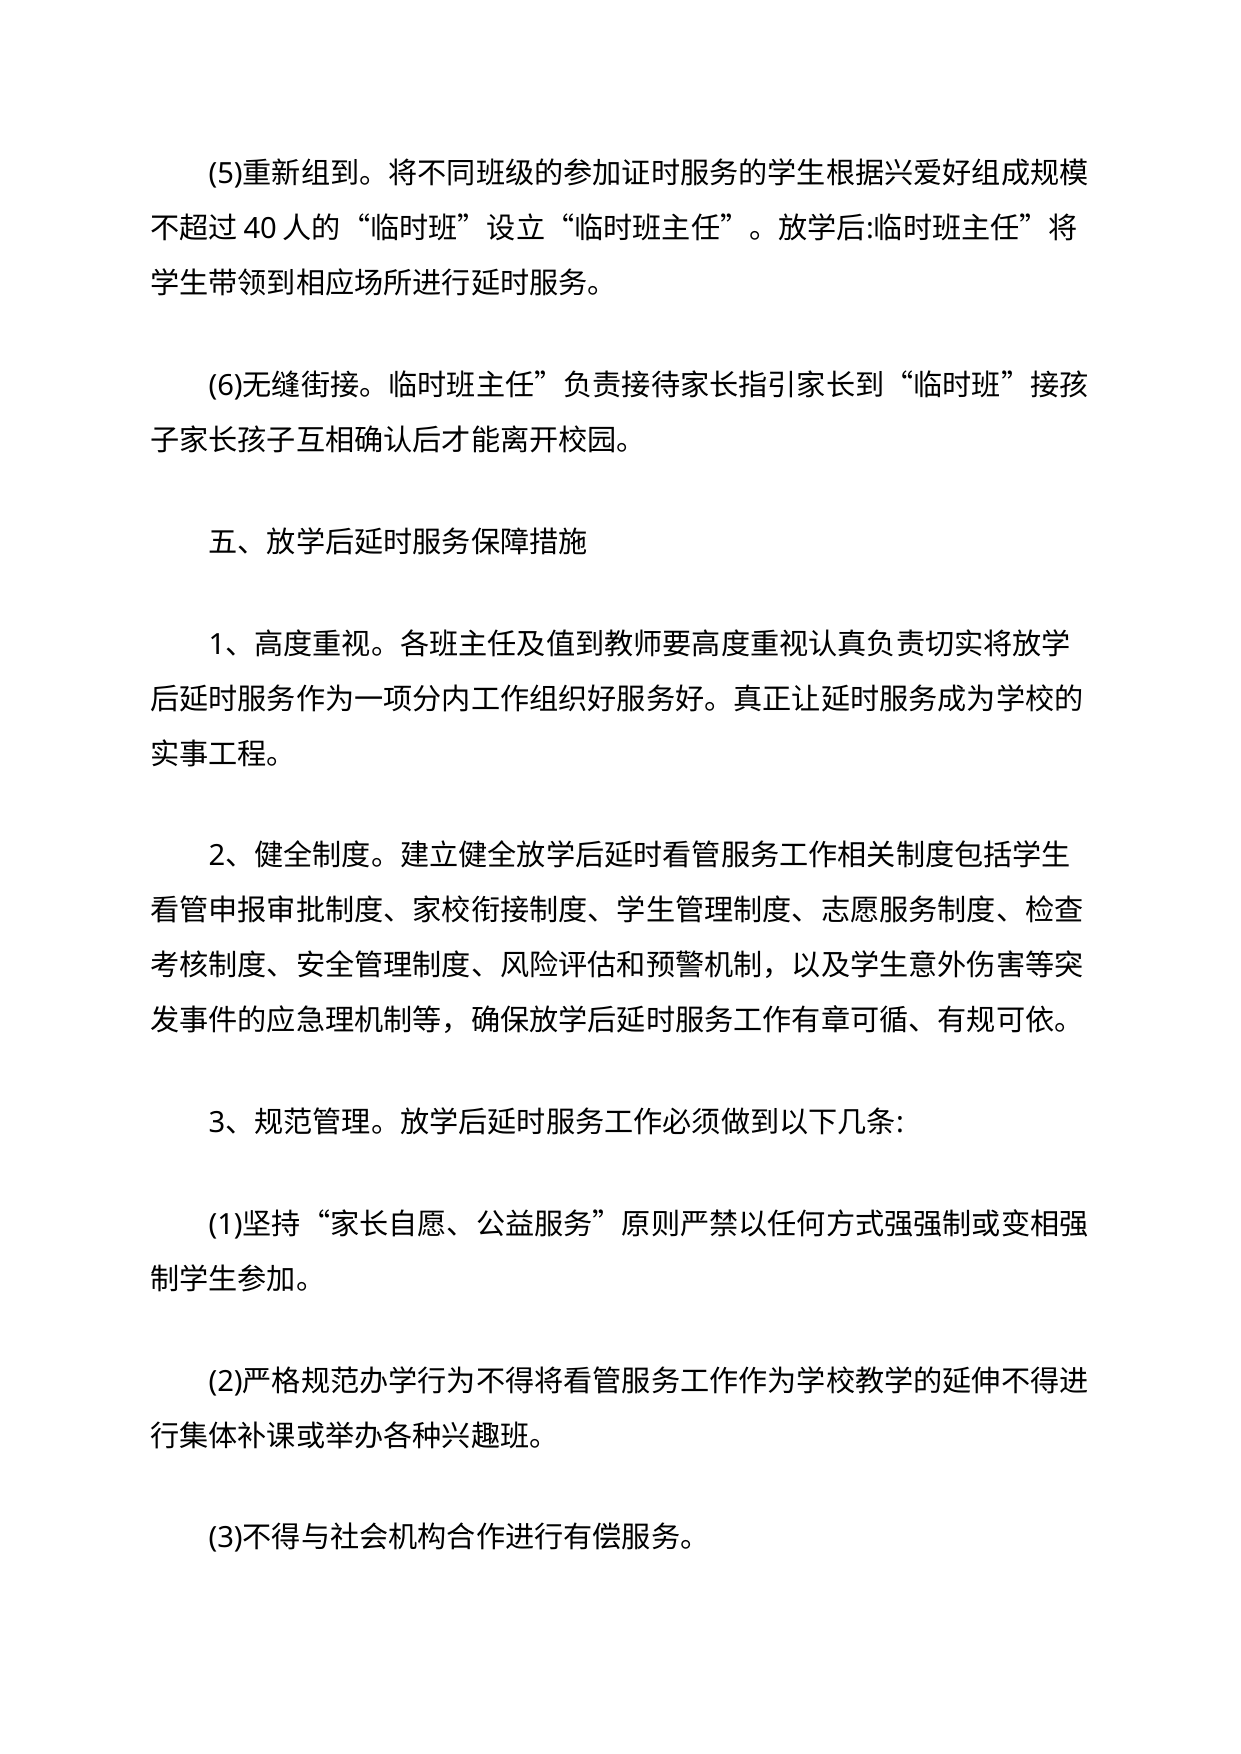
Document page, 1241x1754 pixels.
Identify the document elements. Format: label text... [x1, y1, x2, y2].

text (6)无缝街接。临时班主任”负责接待家长指引家长到“临时班”接孩子家长孩子互相确认后才能离开校园。 [150, 362, 1090, 459]
text (3)不得与社会机构合作进行有偿服务。 [150, 1514, 1090, 1556]
text 2、健全制度。建立健全放学后延时看管服务工作相关制度包括学生看管申报审批制度、家校衔接制度、学生管理制度、志愿服务制度、检查考核制度、安全管理制度、风险评估和预警机制，以及学生意外伤害等突发事件的应急理机制等，确保放学后延时服务工作有章可循、有规可依。 [150, 832, 1090, 1039]
text 1、高度重视。各班主任及值到教师要高度重视认真负责切实将放学后延时服务作为一项分内工作组织好服务好。真正让延时服务成为学校的实事工程。 [150, 620, 1090, 772]
text (5)重新组到。将不同班级的参加证时服务的学生根据兴爱好组成规模不超过40人的“临时班”设立“临时班主任”。放学后:临时班主任”将学生带领到相应场所进行延时服务。 [150, 150, 1090, 302]
text 五、放学后延时服务保障措施 [150, 518, 1090, 561]
text (1)坚持“家长自愿、公益服务”原则严禁以任何方式强强制或变相强制学生参加。 [150, 1201, 1090, 1298]
text 3、规范管理。放学后延时服务工作必须做到以下几条: [150, 1098, 1090, 1141]
text (2)严格规范办学行为不得将看管服务工作作为学校教学的延伸不得进行集体补课或举办各种兴趣班。 [150, 1357, 1090, 1454]
